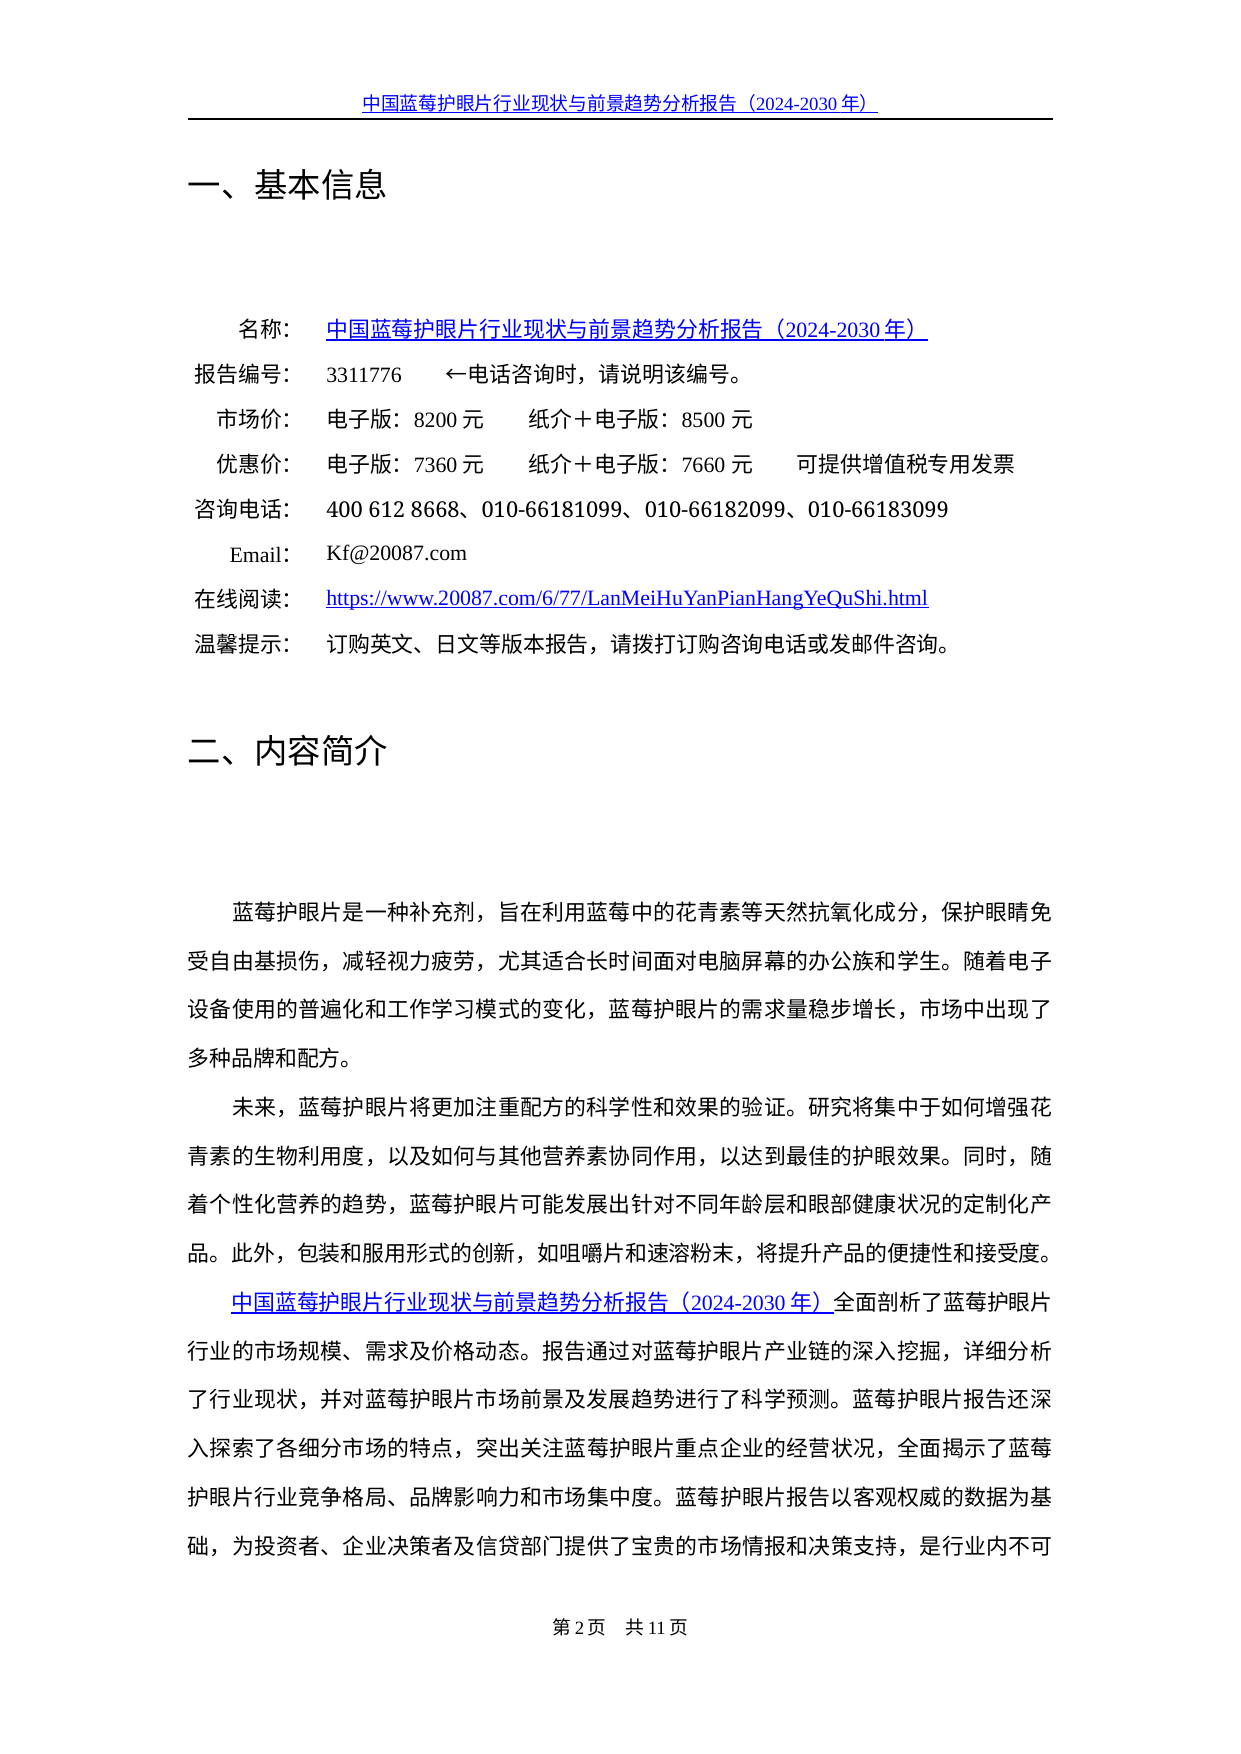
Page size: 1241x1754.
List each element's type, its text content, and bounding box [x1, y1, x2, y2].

table_cell 3311776 ←电话咨询时，请说明该编号。 [315, 357, 1073, 402]
table_cell 市场价： [167, 402, 315, 447]
table_cell Kf@20087.com [315, 537, 1073, 582]
table_cell Email： [167, 537, 315, 582]
table_header 名称： [167, 312, 315, 357]
title 一、基本信息 [187, 150, 1053, 215]
title 二、内容简介 [187, 717, 1053, 782]
table_cell 400 612 8668、010-66181099、010-66182099、010-66183099 [315, 492, 1073, 537]
table_cell 在线阅读： [167, 582, 315, 627]
table_cell 订购英文、日文等版本报告，请拨打订购咨询电话或发邮件咨询。 [315, 627, 1073, 672]
table_header 中国蓝莓护眼片行业现状与前景趋势分析报告（2024-2030年） [315, 312, 1073, 357]
table_cell 温馨提示： [167, 627, 315, 672]
table_cell 报告编号： [167, 357, 315, 402]
table_cell 电子版：8200 元 纸介＋电子版：8500 元 [315, 402, 1073, 447]
table_cell 咨询电话： [167, 492, 315, 537]
table_cell [315, 582, 1073, 627]
table_cell 优惠价： [167, 447, 315, 492]
table_cell 电子版：7360 元 纸介＋电子版：7660 元 可提供增值税专用发票 [315, 447, 1073, 492]
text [187, 894, 1053, 1561]
